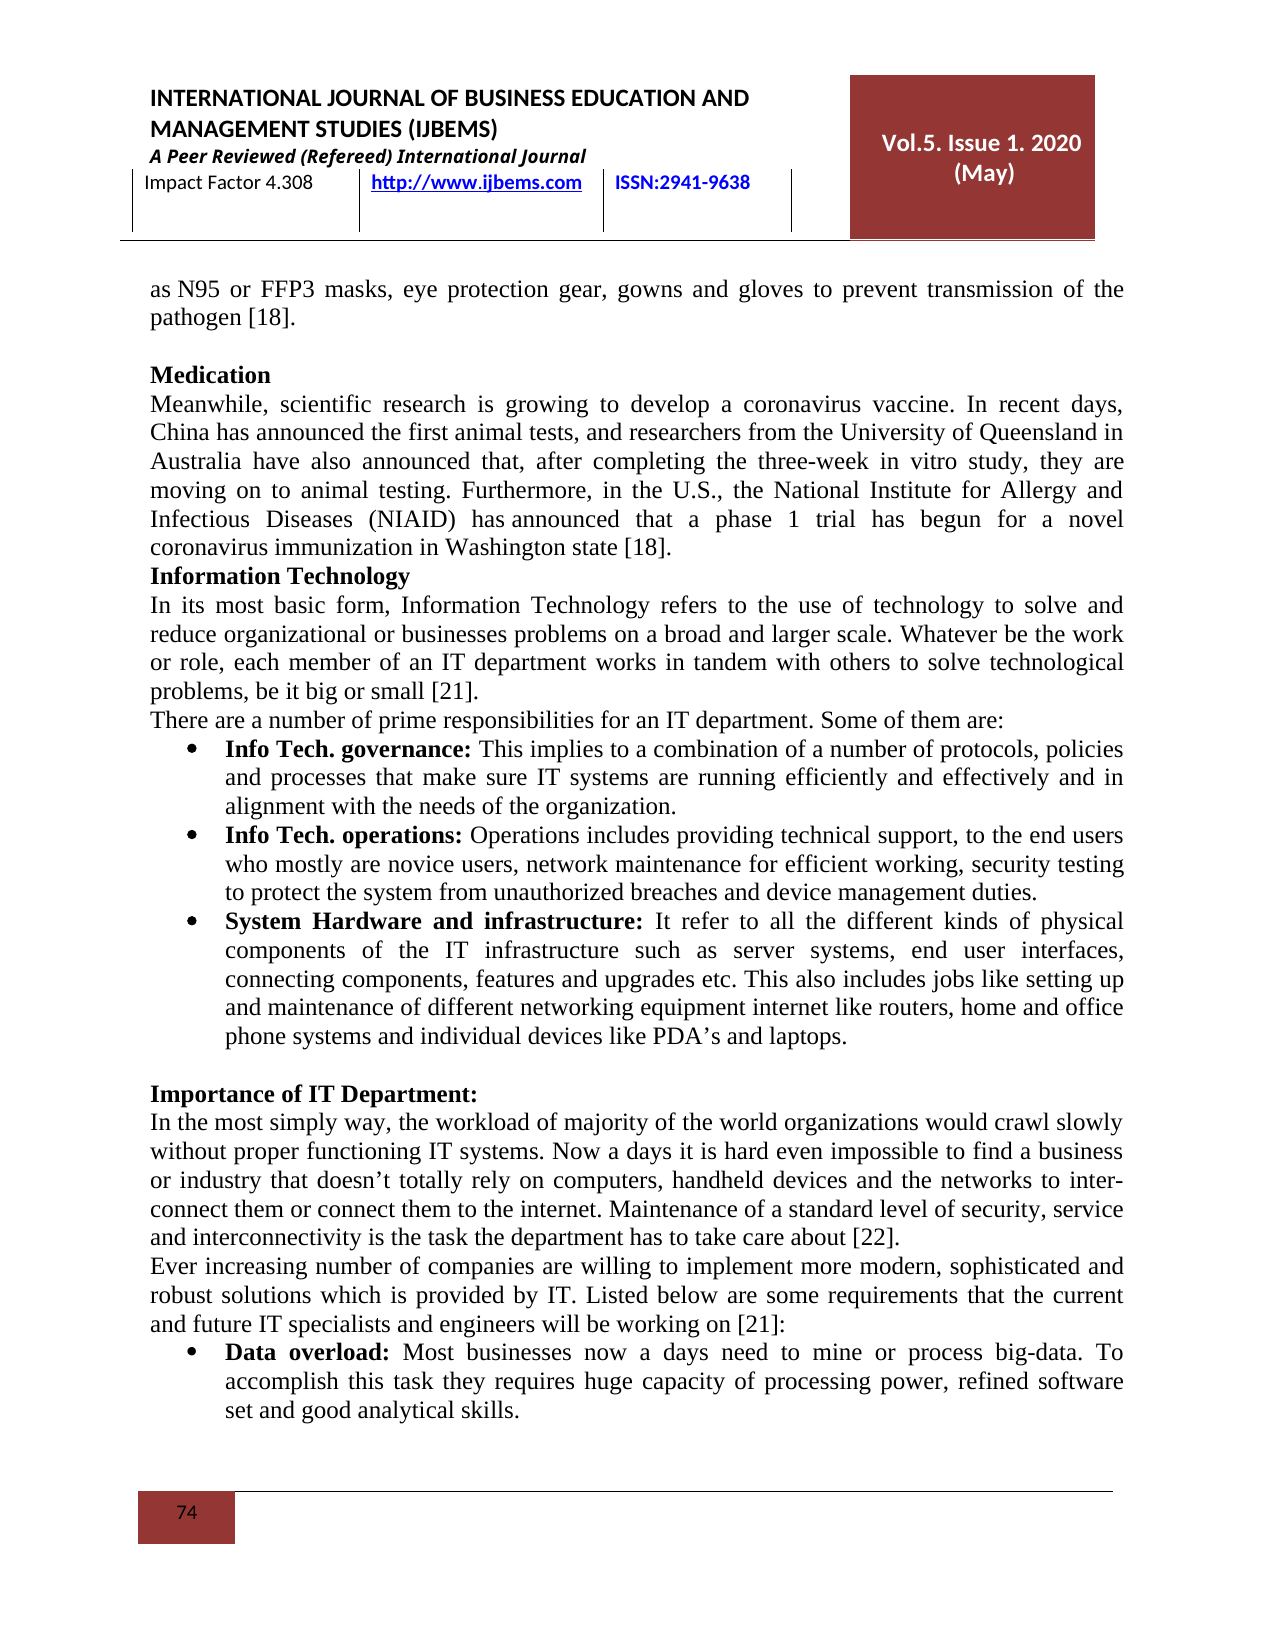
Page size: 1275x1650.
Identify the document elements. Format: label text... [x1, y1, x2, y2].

text Importance of IT Department: [150, 1079, 1125, 1107]
list System Hardware and infrastructure: It refer to all the different kinds of physical components of the IT infrastructure such as server systems, end user interfaces, connecting components, features and upgrades etc. This also includes jobs like setting up and maintenance of different networking equipment internet like routers, home and office phone systems and individual devices like PDA’s and laptops. [187, 906, 1125, 1050]
text There are a number of prime responsibilities for an IT department. Some of them are: [150, 705, 1125, 734]
list Info Tech. operations: Operations includes providing technical support, to the end users who mostly are novice users, network maintenance for efficient working, security testing to protect the system from unauthorized breaches and device management duties. [187, 820, 1125, 906]
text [150, 274, 1125, 331]
list Info Tech. governance: This implies to a combination of a number of protocols, policies and processes that make sure IT systems are running efficiently and effectively and in alignment with the needs of the organization. [187, 734, 1125, 820]
text Information Technology [150, 561, 1125, 590]
text In the most simply way, the workload of majority of the world organizations would crawl slowly without proper functioning IT systems. Now a days it is hard even impossible to find a business or industry that doesn’t totally rely on computers, handheld devices and the networks to inter-connect them or connect them to the internet. Maintenance of a standard level of security, service and interconnectivity is the task the department has to take care about [22]. [150, 1107, 1125, 1251]
text Meanwhile, scientific research is growing to develop a coronavirus vaccine. In recent days, China has announced the first animal tests, and researchers from the University of Queensland in Australia have also announced that, after completing the three-week in vitro study, they are moving on to animal testing. Furthermore, in the U.S., the National Institute for Allergy and Infectious Diseases (NIAID) has announced that a phase 1 trial has begun for a novel coronavirus immunization in Washington state [18]. [150, 389, 1125, 561]
text Medication [150, 360, 1125, 389]
list Data overload: Most businesses now a days need to mine or process big-data. To accomplish this task they requires huge capacity of processing power, refined software set and good analytical skills. [187, 1337, 1125, 1424]
text In its most basic form, Information Technology refers to the use of technology to solve and reduce organizational or businesses problems on a broad and larger scale. Whatever be the work or role, each member of an IT department works in tandem with others to solve technological problems, be it big or small [21]. [150, 590, 1125, 705]
text Ever increasing number of companies are willing to implement more modern, sophisticated and robust solutions which is provided by IT. Listed below are some requirements that the current and future IT specialists and engineers will be working on [21]: [150, 1251, 1125, 1337]
